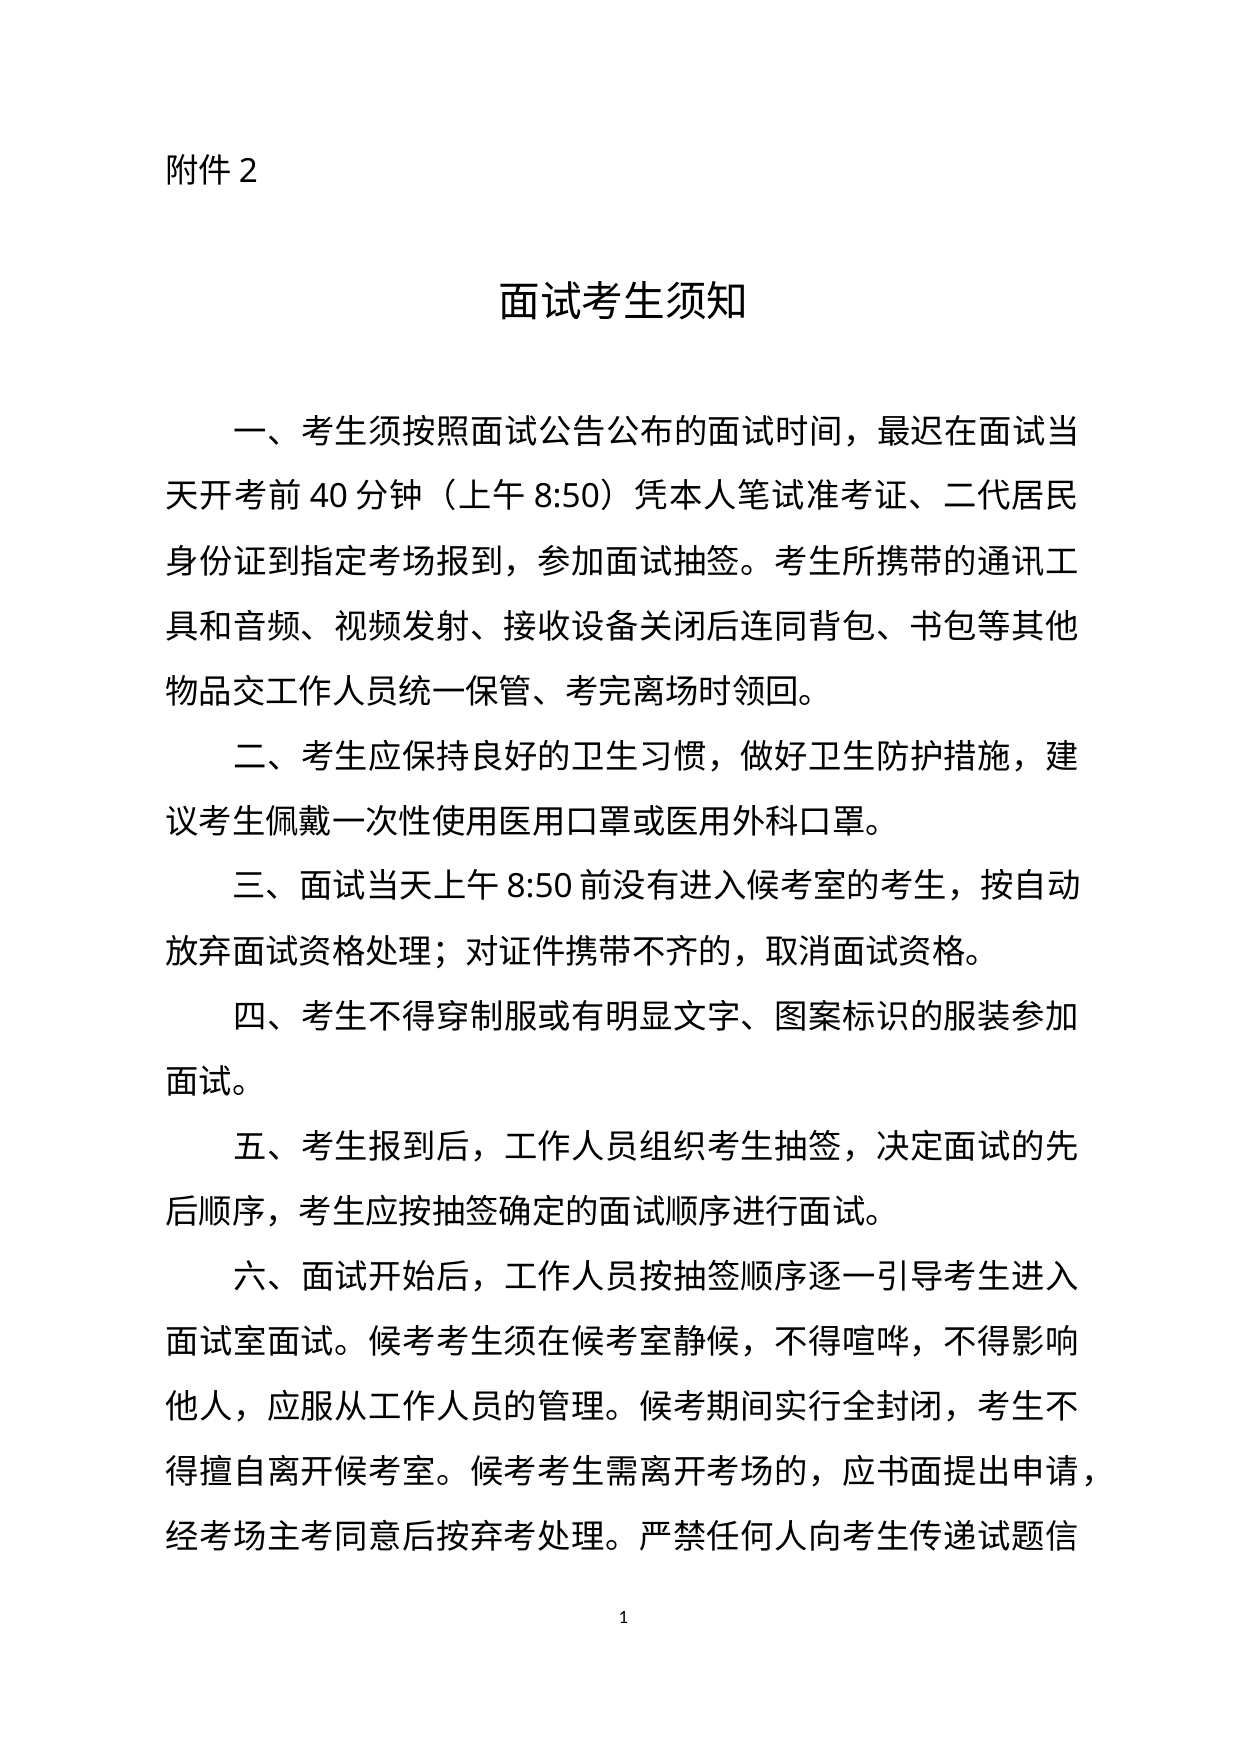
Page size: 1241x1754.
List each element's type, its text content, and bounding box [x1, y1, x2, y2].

text 一、考生须按照面试公告公布的面试时间，最迟在面试当天开考前40分钟（上午8:50）凭本人笔试准考证、二代居民身份证到指定考场报到，参加面试抽签。考生所携带的通讯工具和音频、视频发射、接收设备关闭后连同背包、书包等其他物品交工作人员统一保管、考完离场时领回。 [165, 396, 1081, 721]
text 五、考生报到后，工作人员组织考生抽签，决定面试的先后顺序，考生应按抽签确定的面试顺序进行面试。 [165, 1111, 1081, 1241]
text 四、考生不得穿制服或有明显文字、图案标识的服装参加面试。 [165, 981, 1081, 1111]
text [165, 1241, 1081, 1566]
text 三、面试当天上午8:50前没有进入候考室的考生，按自动放弃面试资格处理；对证件携带不齐的，取消面试资格。 [165, 851, 1081, 981]
text 附件2 [165, 136, 1081, 201]
text 二、考生应保持良好的卫生习惯，做好卫生防护措施，建议考生佩戴一次性使用医用口罩或医用外科口罩。 [165, 721, 1081, 851]
text 面试考生须知 [165, 266, 1081, 331]
